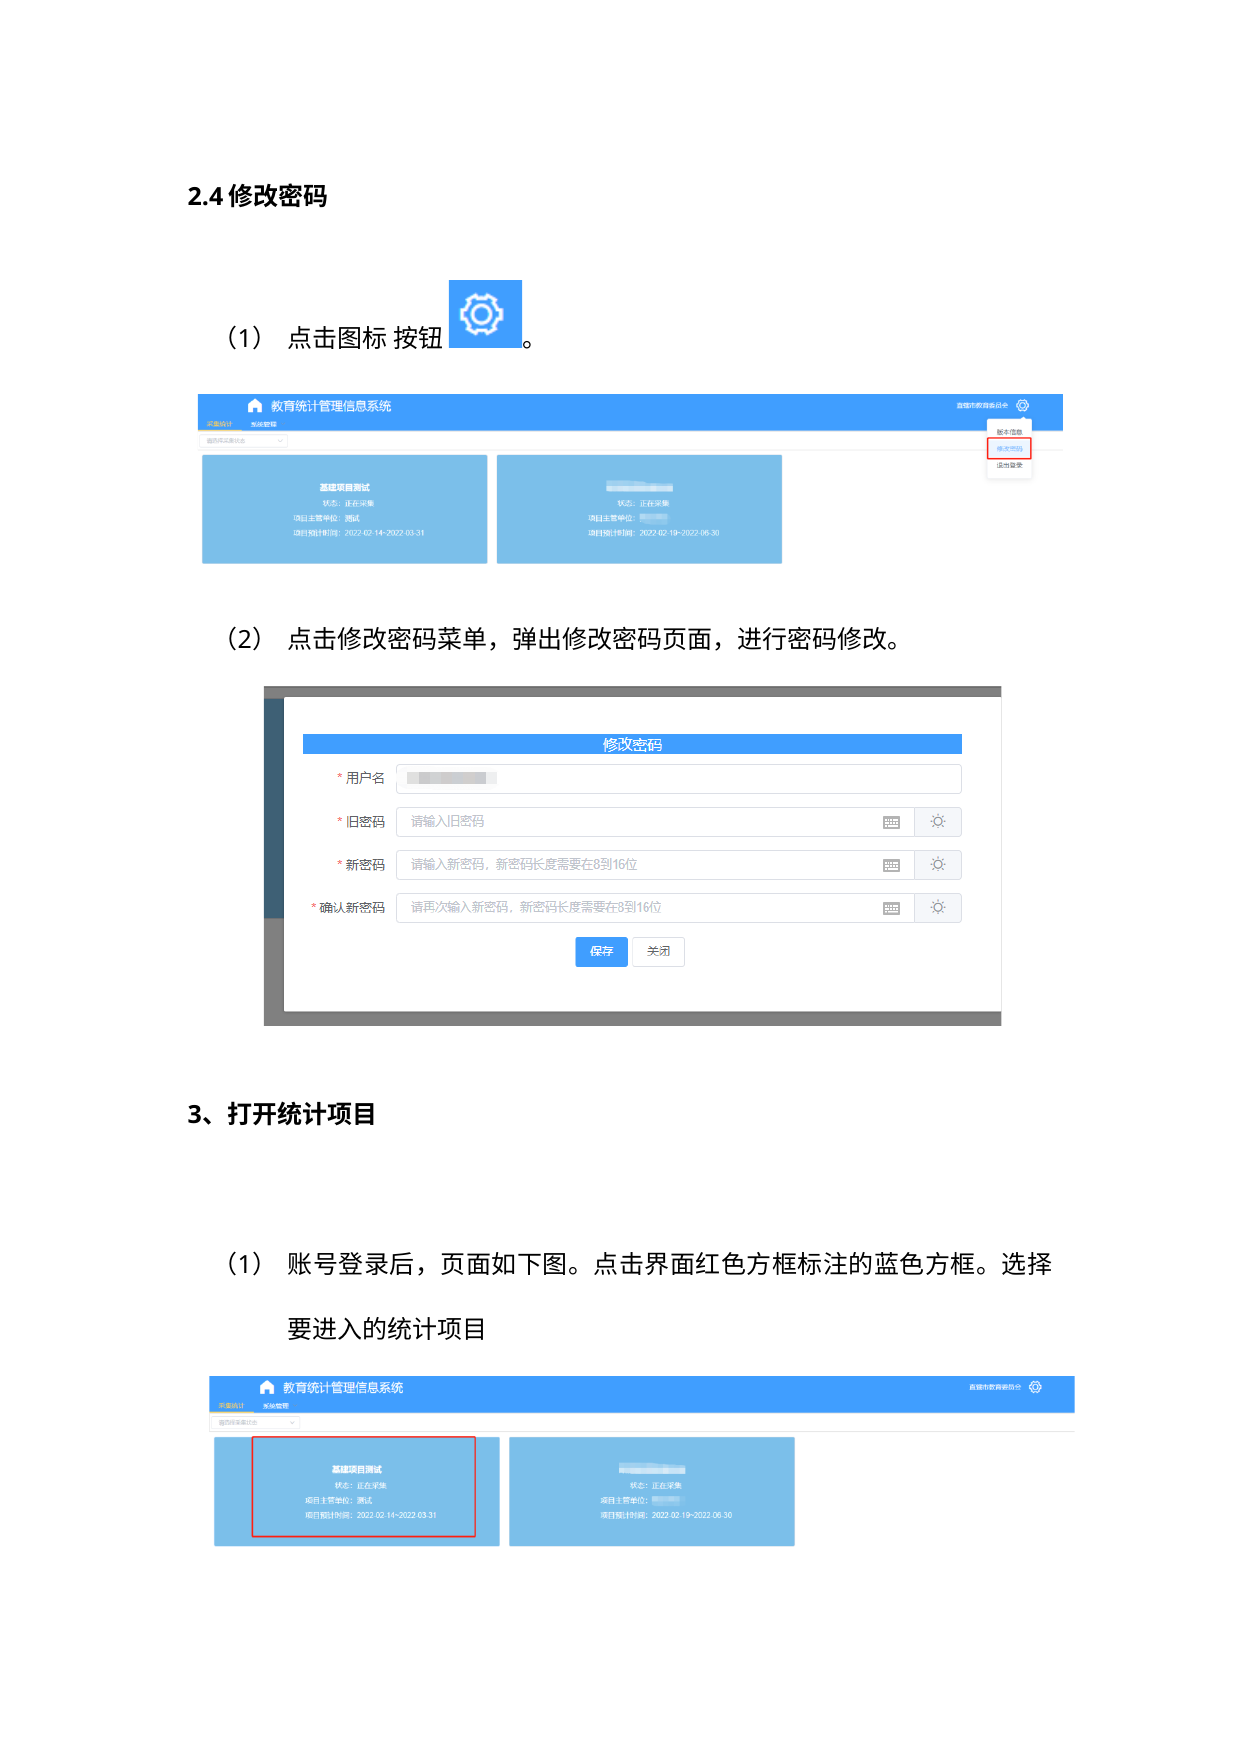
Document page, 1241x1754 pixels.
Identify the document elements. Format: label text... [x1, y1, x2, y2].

list 点击修改密码菜单，弹出修改密码页面，进行密码修改。 [212, 606, 1053, 671]
picture [209, 1376, 1075, 1549]
picture [197, 394, 1063, 583]
list 点击图标 按钮 。 [212, 281, 1053, 378]
subtitle 2.4修改密码 [187, 162, 1053, 227]
picture [263, 686, 1002, 1026]
picture [448, 280, 523, 348]
subtitle 3、打开统计项目 [187, 1080, 1053, 1145]
list 账号登录后，页面如下图。点击界面红色方框标注的蓝色方框。选择要进入的统计项目 [212, 1230, 1053, 1360]
